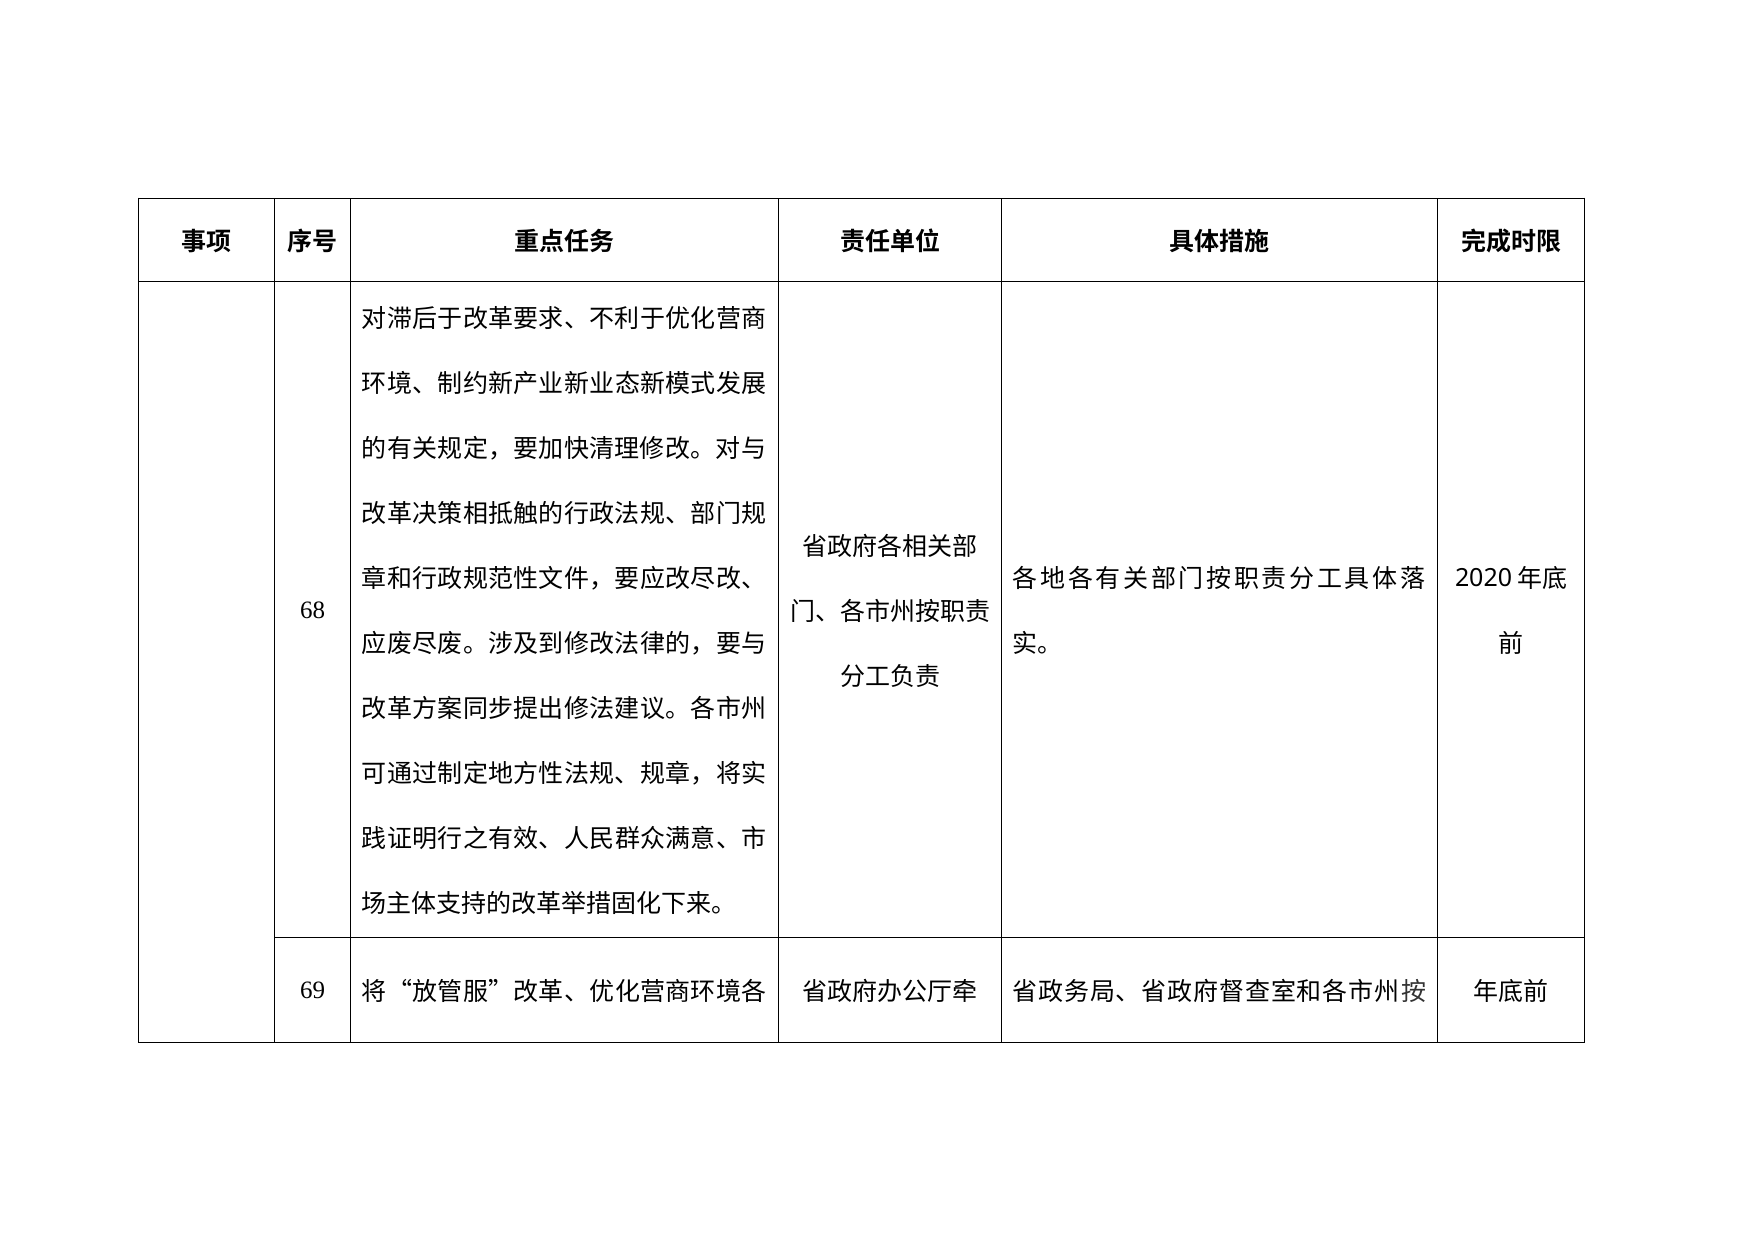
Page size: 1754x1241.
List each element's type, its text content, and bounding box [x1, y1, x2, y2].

table_cell 省政府各相关部门、各市州按职责分工负责 [779, 282, 1001, 937]
table_cell 省政务局、省政府督查室和各市州按职责具体落实。 [1002, 938, 1437, 1042]
table_cell 68 [275, 282, 350, 937]
table_cell 省政府办公厅牵头，各市州按职责分工负责 [779, 938, 1001, 1042]
table_header 重点任务 [351, 199, 778, 281]
table_cell 年底前 [1438, 938, 1584, 1042]
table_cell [351, 938, 778, 1042]
table_header 具体措施 [1002, 199, 1437, 281]
table_cell 对滞后于改革要求、不利于优化营商环境、制约新产业新业态新模式发展的有关规定，要加快清理修改。对与改革决策相抵触的行政法规、部门规章和行政规范性文件，要应改尽改、应废尽废。涉及到修改法律的，要与改革方案同步提出修法建议。各市州可通过制定地方性法规、规章，将实践证明行之有效、人民群众满意、市场主体支持的改革举措固化下来。 [351, 282, 778, 937]
table_header 完成时限 [1438, 199, 1584, 281]
table_header 责任单位 [779, 199, 1001, 281]
table_cell 2020年底前 [1438, 282, 1584, 937]
table_cell 各地各有关部门按职责分工具体落实。 [1002, 282, 1437, 937]
table_header 序号 [275, 199, 350, 281]
table_header 事项 [139, 199, 274, 281]
table_cell 69 [275, 938, 350, 1042]
